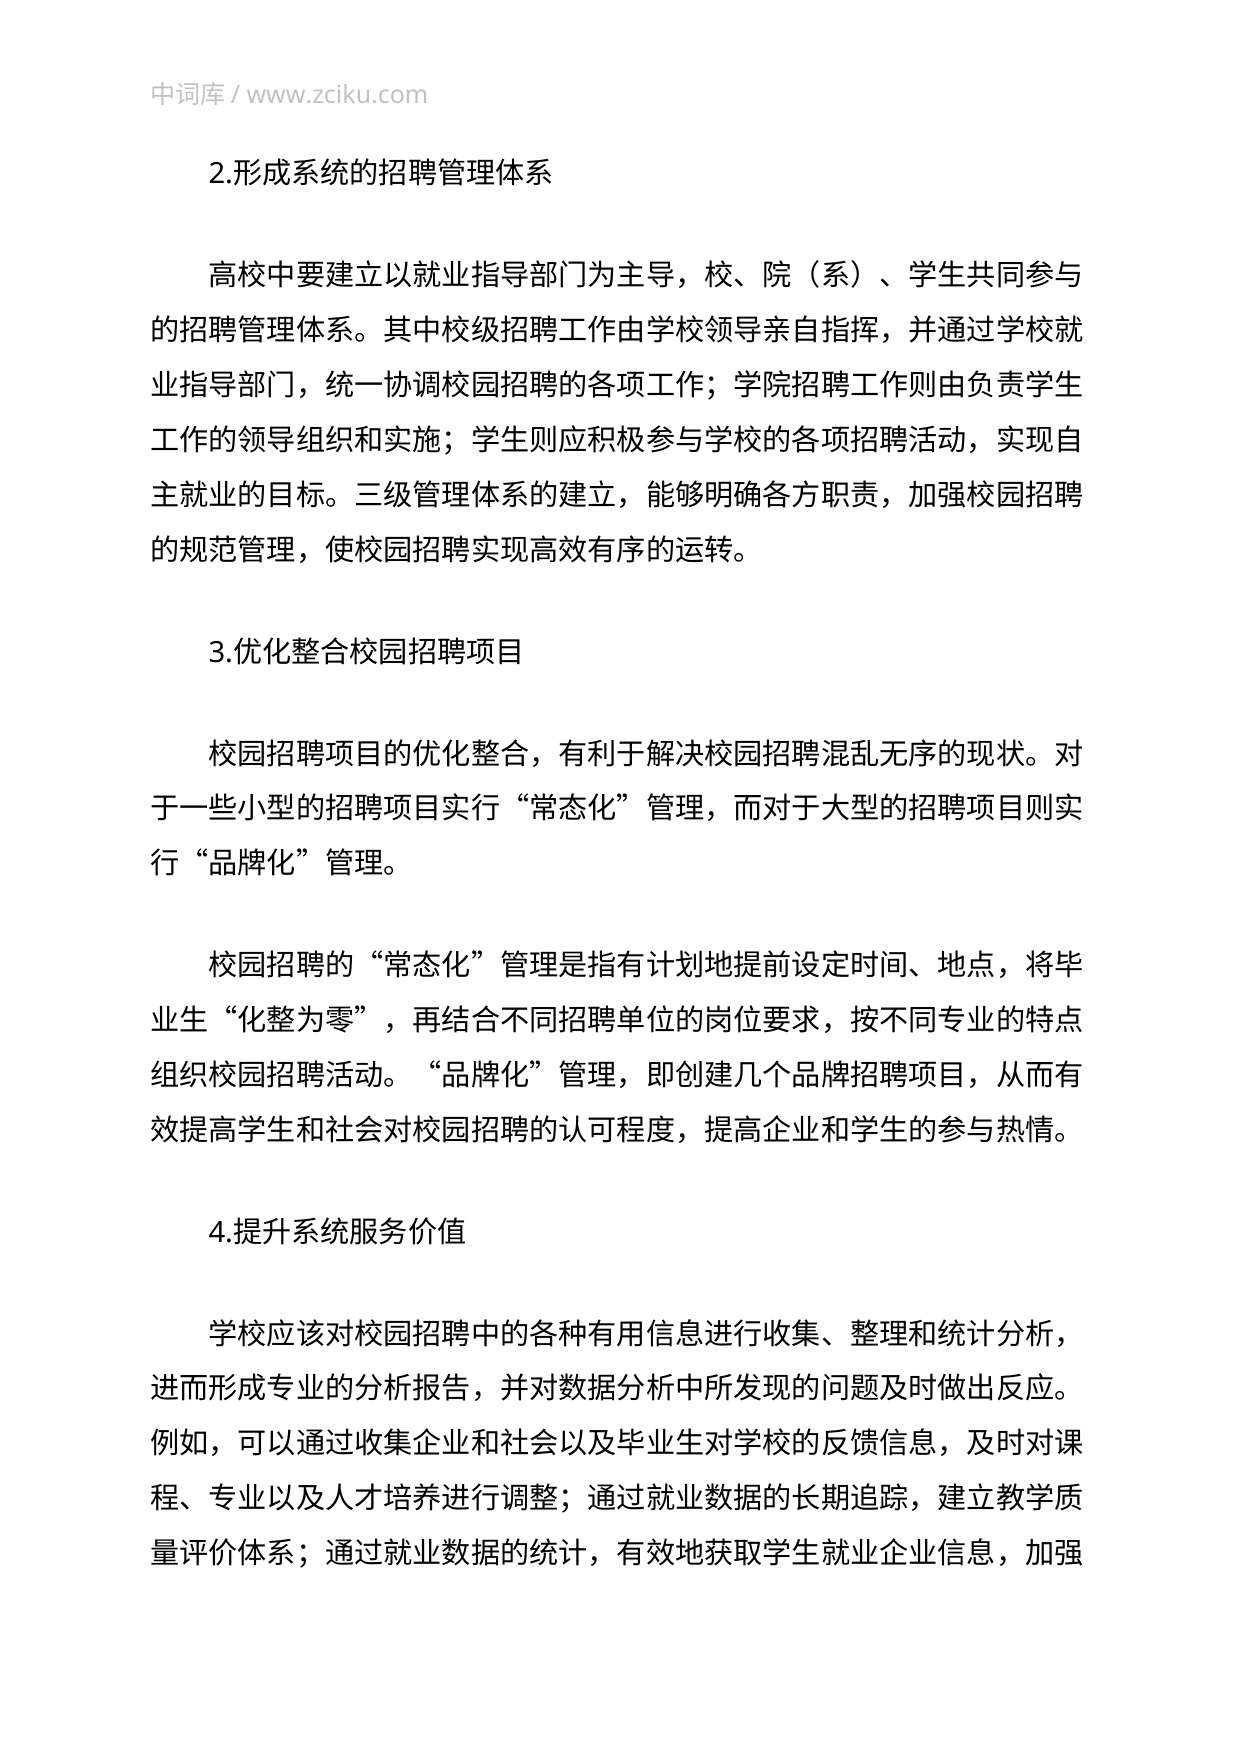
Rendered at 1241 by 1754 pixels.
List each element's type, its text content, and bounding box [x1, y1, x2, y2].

text 高校中要建立以就业指导部门为主导，校、院（系）、学生共同参与的招聘管理体系。其中校级招聘工作由学校领导亲自指挥，并通过学校就业指导部门，统一协调校园招聘的各项工作；学院招聘工作则由负责学生工作的领导组织和实施；学生则应积极参与学校的各项招聘活动，实现自主就业的目标。三级管理体系的建立，能够明确各方职责，加强校园招聘的规范管理，使校园招聘实现高效有序的运转。 [150, 252, 1090, 569]
text 3.优化整合校园招聘项目 [150, 628, 1090, 671]
text 4.提升系统服务价值 [150, 1208, 1090, 1251]
text 2.形成系统的招聘管理体系 [150, 150, 1090, 192]
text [150, 1310, 1090, 1572]
text 校园招聘的“常态化”管理是指有计划地提前设定时间、地点，将毕业生“化整为零”，再结合不同招聘单位的岗位要求，按不同专业的特点组织校园招聘活动。“品牌化”管理，即创建几个品牌招聘项目，从而有效提高学生和社会对校园招聘的认可程度，提高企业和学生的参与热情。 [150, 942, 1090, 1149]
text 校园招聘项目的优化整合，有利于解决校园招聘混乱无序的现状。对于一些小型的招聘项目实行“常态化”管理，而对于大型的招聘项目则实行“品牌化”管理。 [150, 730, 1090, 882]
